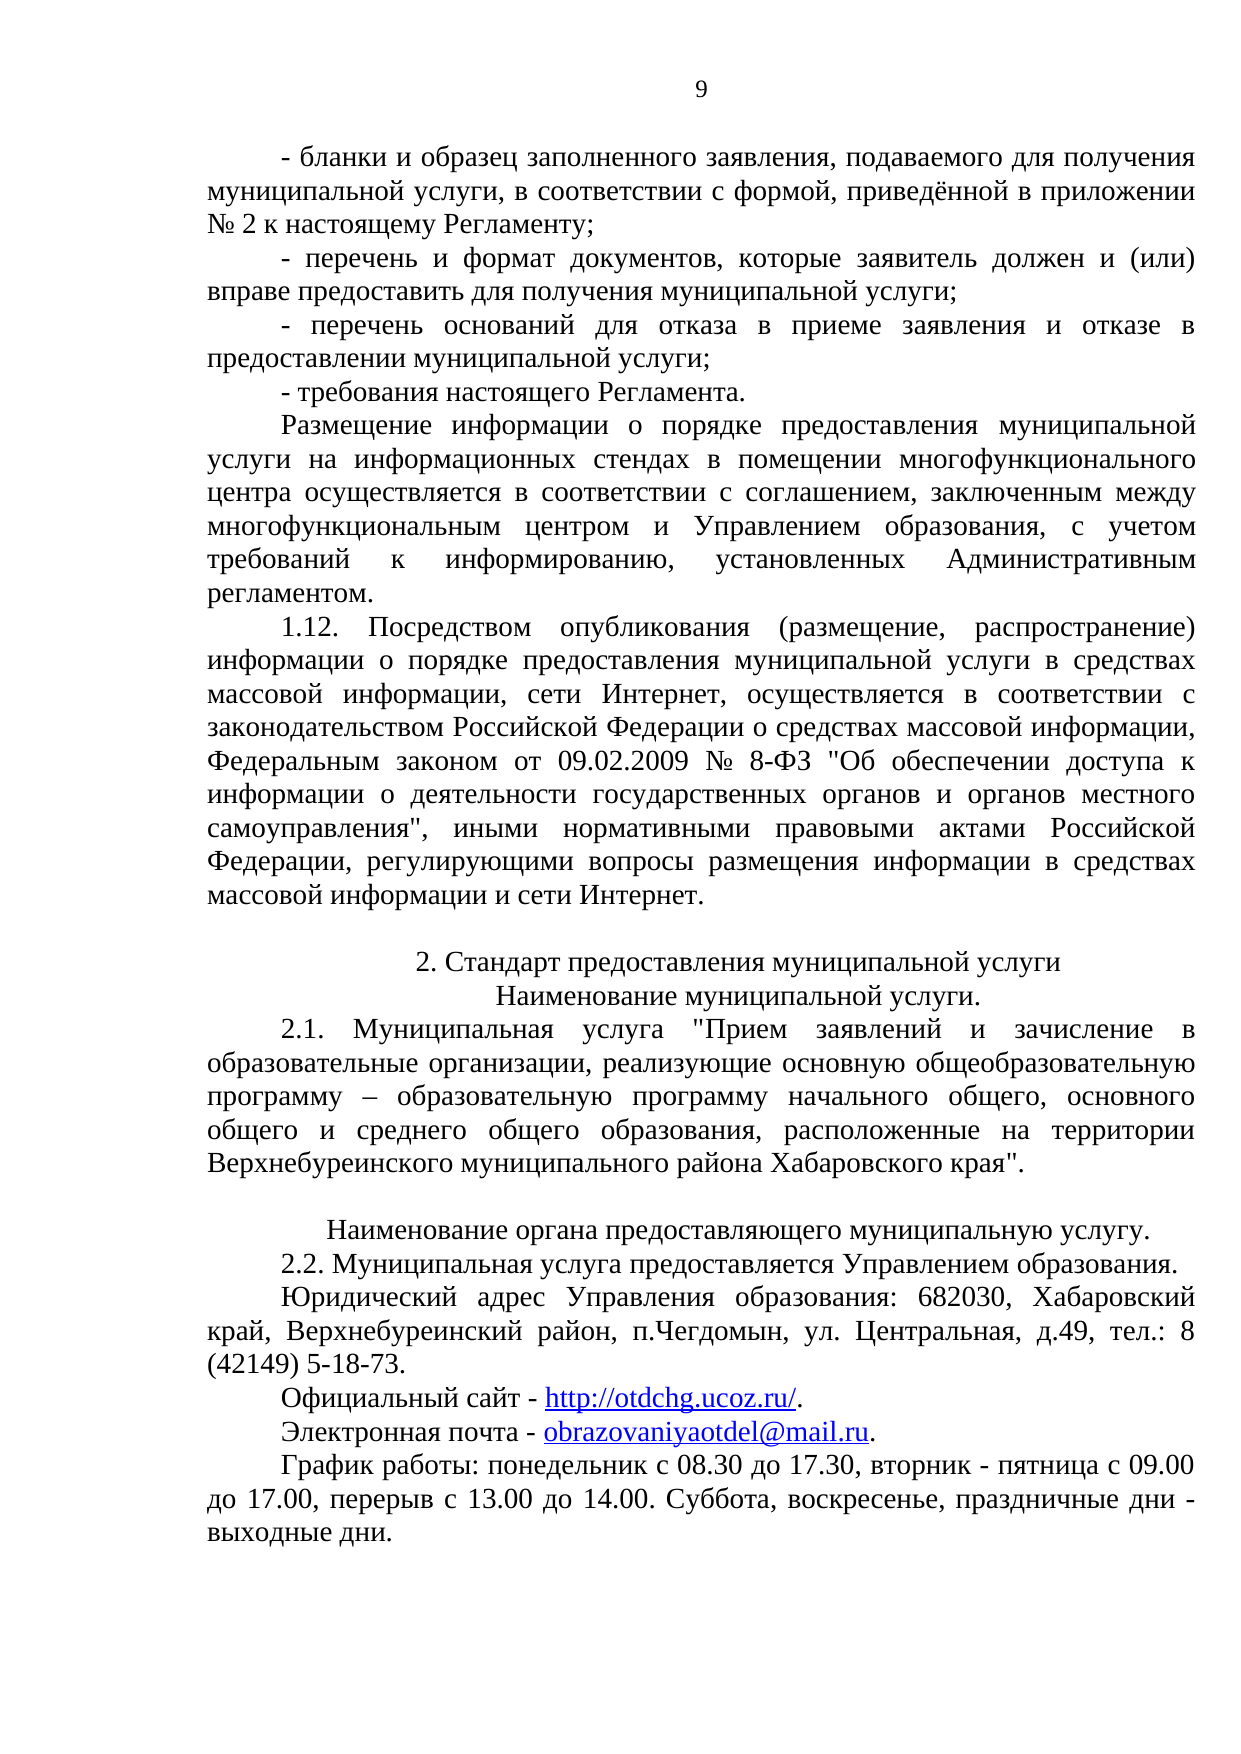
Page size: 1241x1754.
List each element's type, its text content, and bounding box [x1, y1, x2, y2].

text 1.12. Посредством опубликования (размещение, распространение) информации о порядке предоставления муниципальной услуги в средствах массовой информации, сети Интернет, осуществляется в соответствии с законодательством Российской Федерации о средствах массовой информации, Федеральным законом от 09.02.2009 № 8-ФЗ "Об обеспечении доступа к информации о деятельности государственных органов и органов местного самоуправления", иными нормативными правовыми актами Российской Федерации, регулирующими вопросы размещения информации в средствах массовой информации и сети Интернет. [207, 609, 1196, 911]
text 2. Стандарт предоставления муниципальной услуги [207, 944, 1196, 978]
list Размещение информации о порядке предоставления муниципальной услуги на информационных стендах в помещении многофункционального центра осуществляется в соответствии с соглашением, заключенным между многофункциональным центром и Управлением образования, с учетом требований к информированию, установленных Административным регламентом. [207, 407, 1196, 609]
text Наименование муниципальной услуги. [207, 978, 1196, 1011]
text 2.1. Муниципальная услуга "Прием заявлений и зачисление в образовательные организации, реализующие основную общеобразовательную программу – образовательную программу начального общего, основного общего и среднего общего образования, расположенные на территории Верхнебуреинского муниципального района Хабаровского края". [207, 1011, 1196, 1179]
text - перечень оснований для отказа в приеме заявления и отказе в предоставлении муниципальной услуги; [207, 307, 1196, 374]
text График работы: понедельник с 08.30 до 17.30, вторник - пятница с 09.00 до 17.00, перерыв с 13.00 до 14.00. Суббота, воскресенье, праздничные дни - выходные дни. [207, 1447, 1196, 1548]
text Электронная почта - obrazovaniyaotdel@mail.ru. [207, 1414, 1196, 1447]
text Юридический адрес Управления образования: 682030, Хабаровский край, Верхнебуреинский район, п.Чегдомын, ул. Центральная, д.49, тел.: 8 (42149) 5-18-73. [207, 1279, 1196, 1380]
text Наименование органа предоставляющего муниципальную услугу. [207, 1212, 1196, 1246]
text - бланки и образец заполненного заявления, подаваемого для получения муниципальной услуги, в соответствии с формой, приведённой в приложении № 2 к настоящему Регламенту; [207, 139, 1196, 240]
text - требования настоящего Регламента. [207, 374, 1196, 407]
text 2.2. Муниципальная услуга предоставляется Управлением образования. [207, 1246, 1196, 1279]
text - перечень и формат документов, которые заявитель должен и (или) вправе предоставить для получения муниципальной услуги; [207, 240, 1196, 307]
text Официальный сайт - http://otdchg.ucoz.ru/. [207, 1380, 1196, 1414]
